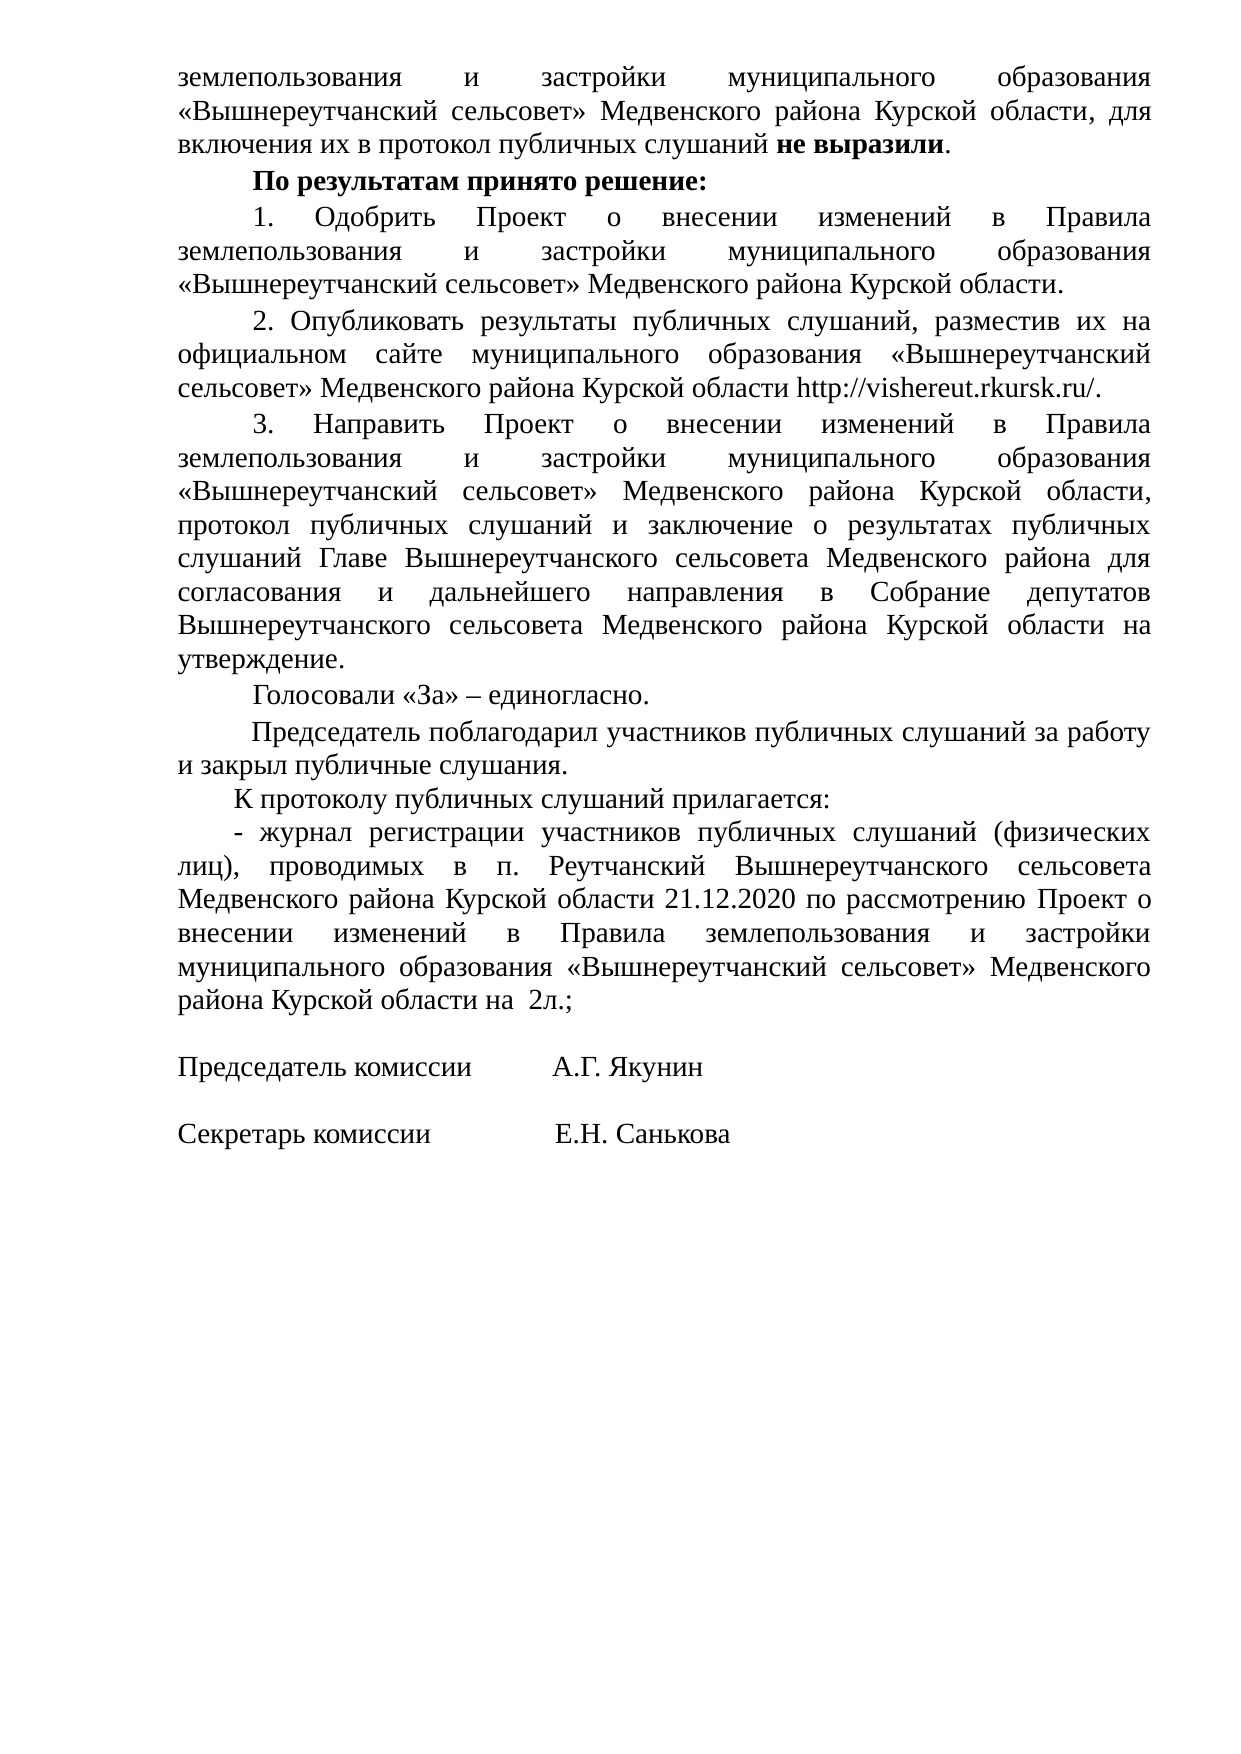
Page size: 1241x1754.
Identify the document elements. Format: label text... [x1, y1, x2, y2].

text Председатель поблагодарил участников публичных слушаний за работу и закрыл публичные слушания. [177, 714, 1152, 781]
text - журнал регистрации участников публичных слушаний (физических лиц), проводимых в п. Реутчанский Вышнереутчанского сельсовета Медвенского района Курской области 21.12.2020 по рассмотрению Проект о внесении изменений в Правила землепользования и застройки муниципального образования «Вышнереутчанский сельсовет» Медвенского района Курской области на 2л.; [177, 814, 1152, 1016]
text 1. Одобрить Проект о внесении изменений в Правила землепользования и застройки муниципального образования «Вышнереутчанский сельсовет» Медвенского района Курской области. [177, 199, 1152, 300]
text 3. Направить Проект о внесении изменений в Правила землепользования и застройки муниципального образования «Вышнереутчанский сельсовет» Медвенского района Курской области, протокол публичных слушаний и заключение о результатах публичных слушаний Главе Вышнереутчанского сельсовета Медвенского района для согласования и дальнейшего направления в Собрание депутатов Вышнереутчанского сельсовета Медвенского района Курской области на утверждение. [177, 406, 1152, 674]
text 2. Опубликовать результаты публичных слушаний, разместив их на официальном сайте муниципального образования «Вышнереутчанский сельсовет» Медвенского района Курской области http://vishereut.rkursk.ru/. [177, 303, 1152, 403]
text Председатель комиссии А.Г. Якунин [177, 1049, 1152, 1083]
text По результатам принято решение: [177, 163, 1152, 196]
text Секретарь комиссии Е.Н. Санькова [177, 1116, 1152, 1150]
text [177, 59, 1152, 160]
text Голосовали «За» – единогласно. [177, 677, 1152, 711]
text К протоколу публичных слушаний прилагается: [177, 781, 1152, 814]
